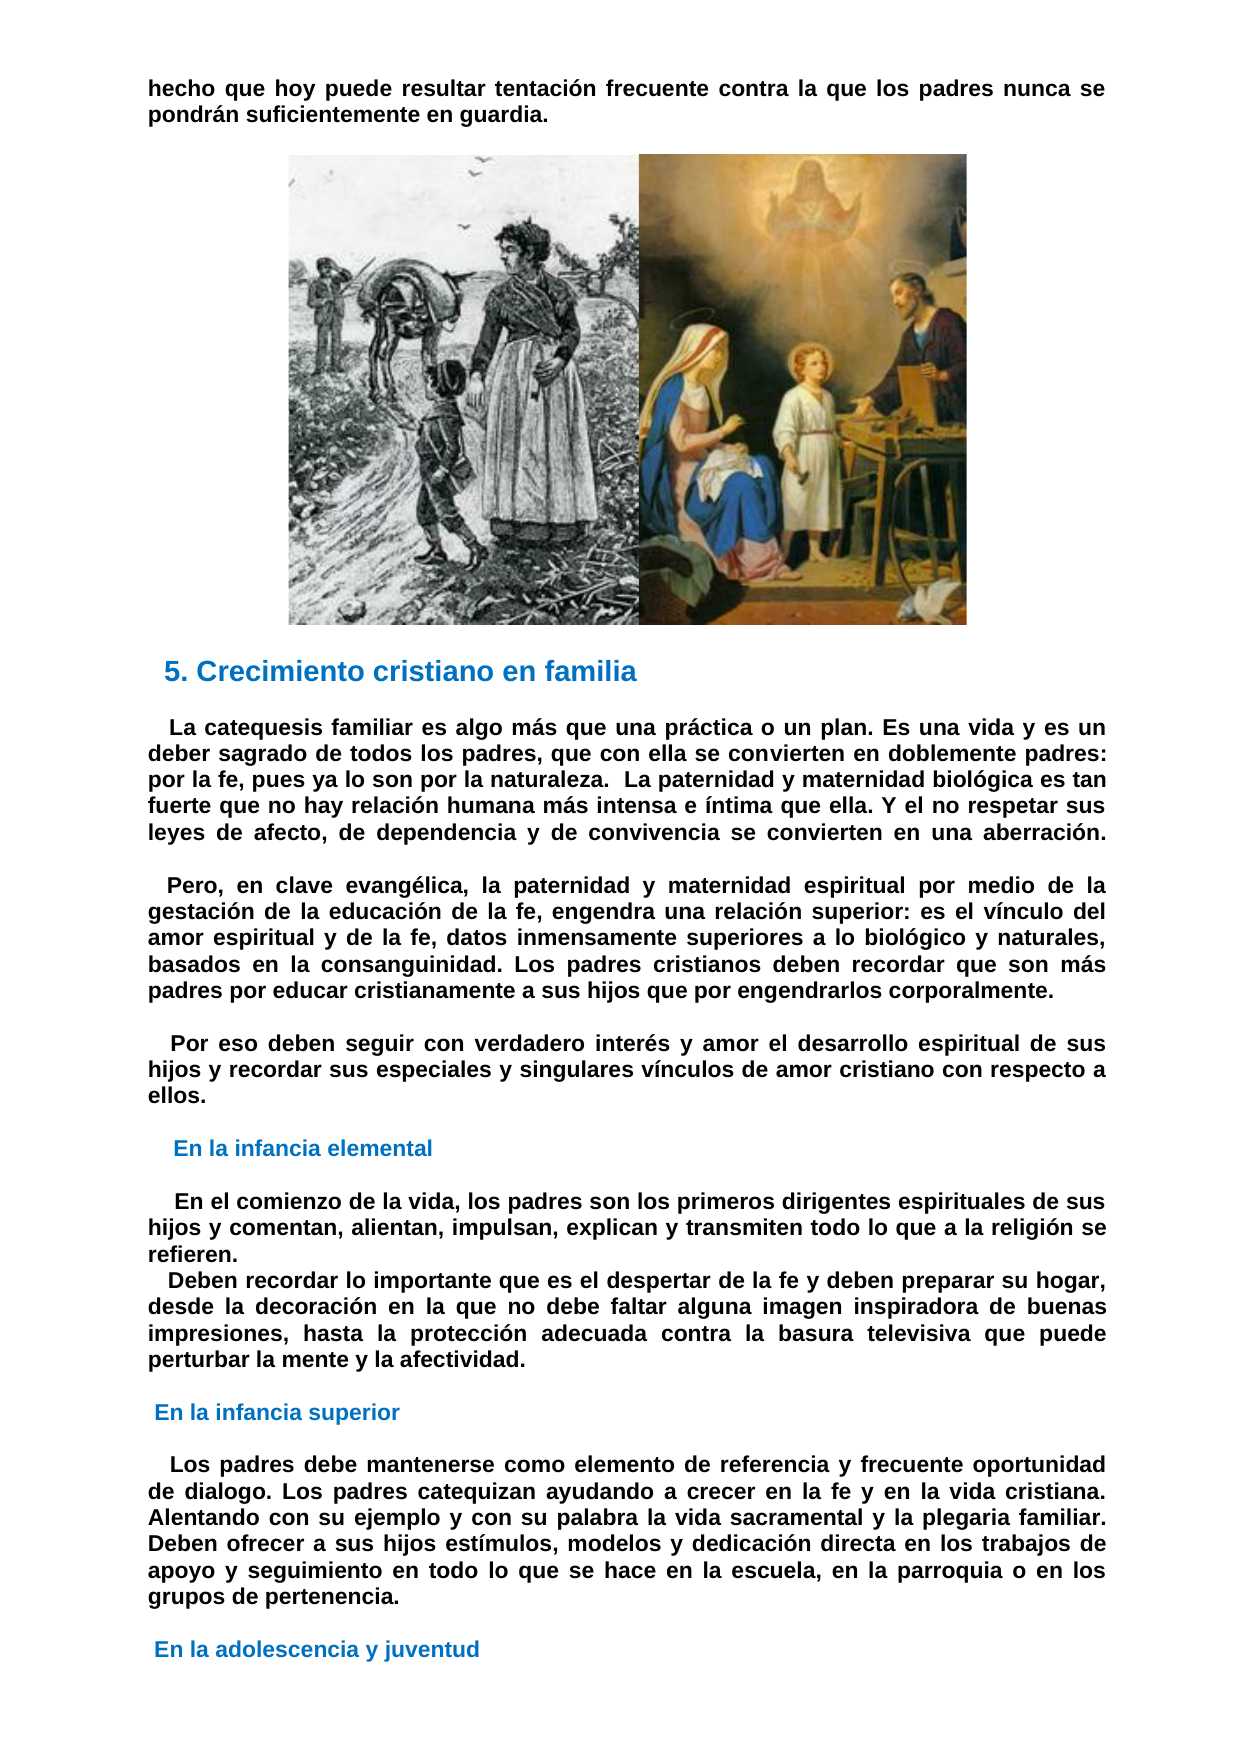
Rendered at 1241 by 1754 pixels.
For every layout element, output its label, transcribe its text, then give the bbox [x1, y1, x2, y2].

text Pero, en clave evangélica, la paternidad y maternidad espiritual por medio de la gestación de la educación de la fe, engendra una relación superior: es el vínculo del amor espiritual y de la fe, datos inmensamente superiores a lo biológico y naturales, basados en la consanguinidad. Los padres cristianos deben recordar que son más padres por educar cristianamente a sus hijos que por engendrarlos corporalmente. [148, 872, 1107, 1003]
text En la infancia superior [148, 1399, 1107, 1425]
picture [288, 154, 967, 625]
text 5. Crecimiento cristiano en familia [148, 653, 1107, 687]
text La catequesis familiar es algo más que una práctica o un plan. Es una vida y es un deber sagrado de todos los padres, que con ella se convierten en doblemente padres: por la fe, pues ya lo son por la naturaleza. La paternidad y maternidad biológica es tan fuerte que no hay relación humana más intensa e íntima que ella. Y el no respetar sus leyes de afecto, de dependencia y de convivencia se convierten en una aberración. [148, 713, 1107, 872]
text En la infancia elemental [148, 1135, 1107, 1161]
text En el comienzo de la vida, los padres son los primeros dirigentes espirituales de sus hijos y comentan, alientan, impulsan, explican y transmiten todo lo que a la religión se refieren. Deben recordar lo importante que es el despertar de la fe y deben preparar su hogar, desde la decoración en la que no debe faltar alguna imagen inspiradora de buenas impresiones, hasta la protección adecuada contra la basura televisiva que puede perturbar la mente y la afectividad. [148, 1188, 1107, 1372]
text Los padres debe mantenerse como elemento de referencia y frecuente oportunidad de dialogo. Los padres catequizan ayudando a crecer en la fe y en la vida cristiana. Alentando con su ejemplo y con su palabra la vida sacramental y la plegaria familiar. Deben ofrecer a sus hijos estímulos, modelos y dedicación directa en los trabajos de apoyo y seguimiento en todo lo que se hace en la escuela, en la parroquia o en los grupos de pertenencia. [148, 1451, 1107, 1609]
text Por eso deben seguir con verdadero interés y amor el desarrollo espiritual de sus hijos y recordar sus especiales y singulares vínculos de amor cristiano con respecto a ellos. [148, 1003, 1107, 1109]
text En la adolescencia y juventud [148, 1636, 1107, 1662]
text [148, 75, 1107, 128]
